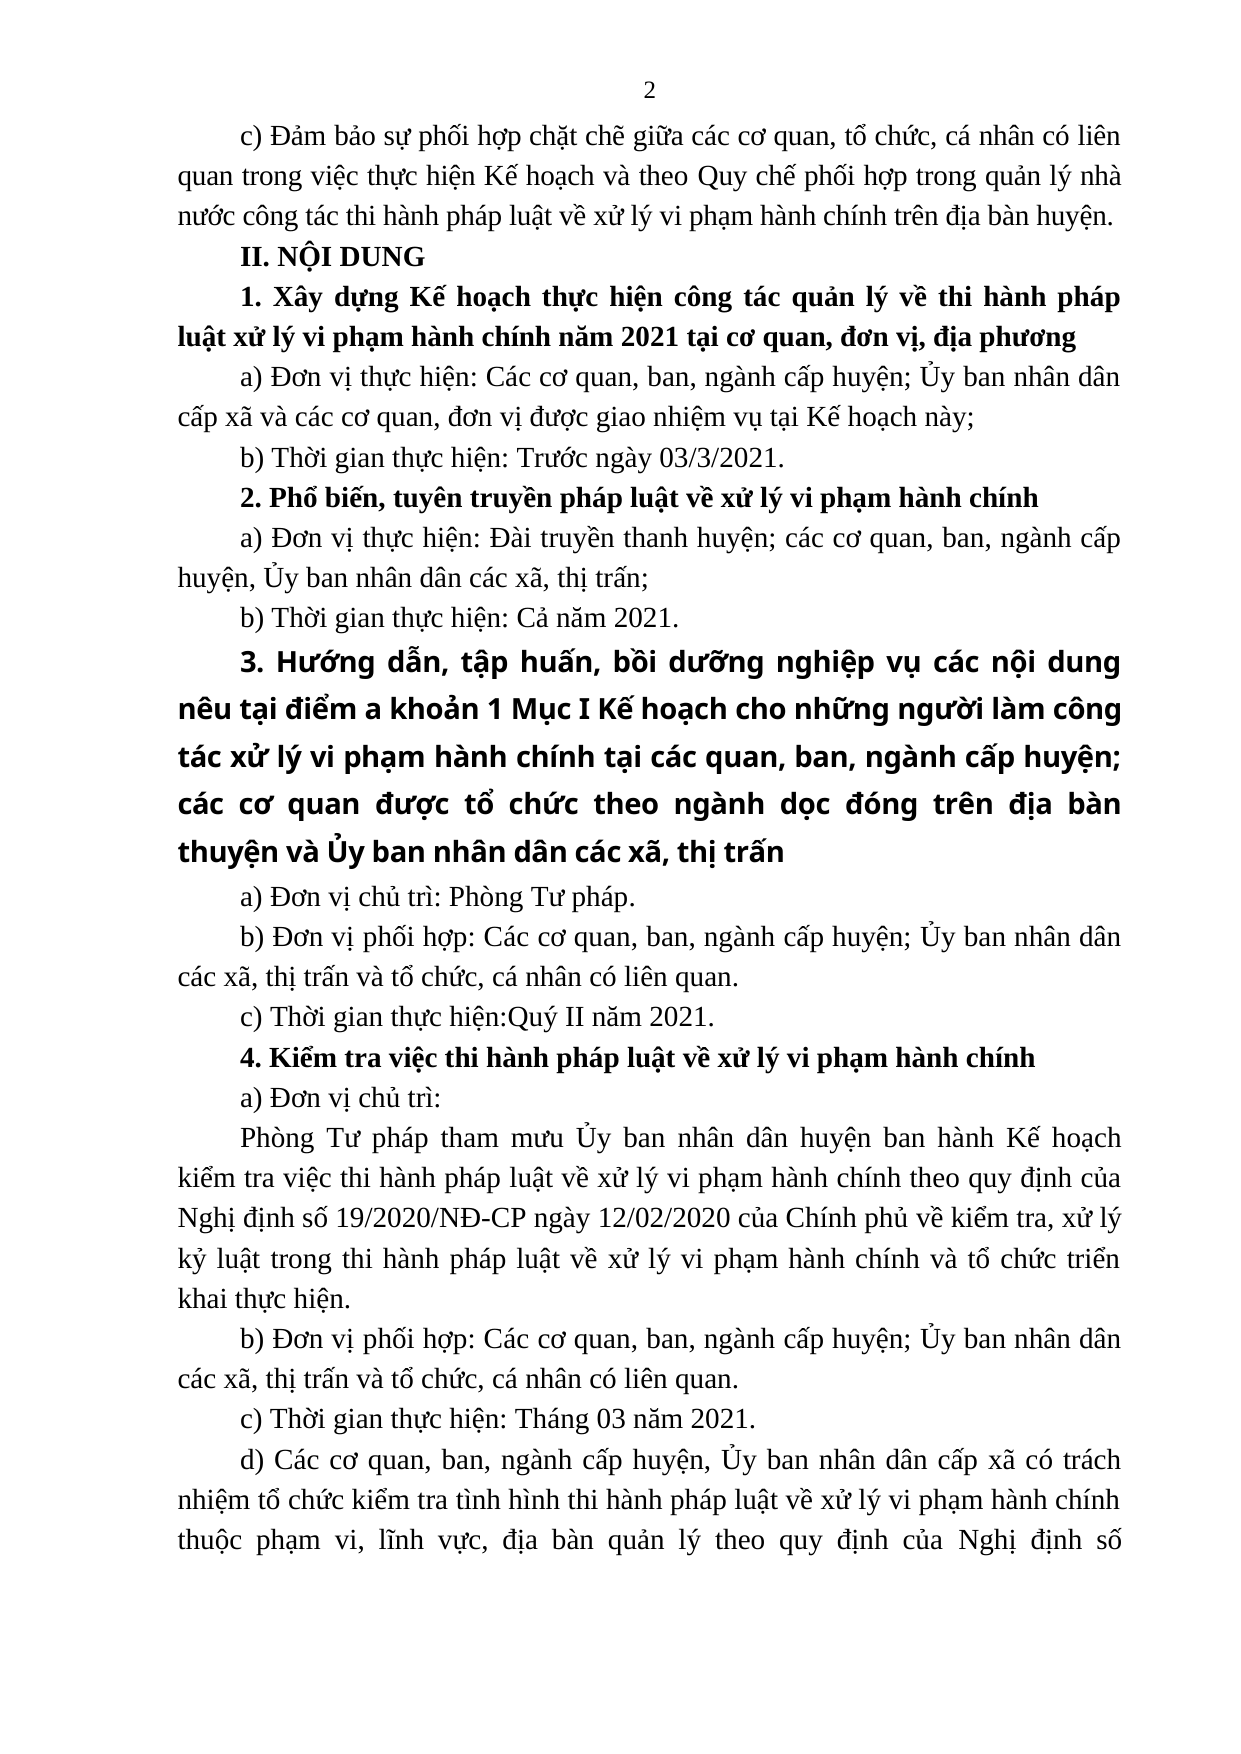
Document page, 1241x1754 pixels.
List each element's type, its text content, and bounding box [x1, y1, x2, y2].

text b) Thời gian thực hiện: Trước ngày 03/3/2021. [177, 440, 1122, 473]
text Phòng Tư pháp tham mưu Ủy ban nhân dân huyện ban hành Kế hoạch kiểm tra việc thi hành pháp luật về xử lý vi phạm hành chính theo quy định của Nghị định số 19/2020/NĐ-CP ngày 12/02/2020 của Chính phủ về kiểm tra, xử lý kỷ luật trong thi hành pháp luật về xử lý vi phạm hành chính và tổ chức triển khai thực hiện. [177, 1120, 1122, 1241]
text b) Đơn vị phối hợp: Các cơ quan, ban, ngành cấp huyện; Ủy ban nhân dân các xã, thị trấn và tổ chức, cá nhân có liên quan. [177, 919, 1122, 993]
text a) Đơn vị thực hiện: Các cơ quan, ban, ngành cấp huyện; Ủy ban nhân dân cấp xã và các cơ quan, đơn vị được giao nhiệm vụ tại Kế hoạch này; [177, 359, 1122, 433]
text a) Đơn vị chủ trì: Phòng Tư pháp. [177, 879, 1122, 912]
text b) Đơn vị phối hợp: Các cơ quan, ban, ngành cấp huyện; Ủy ban nhân dân các xã, thị trấn và tổ chức, cá nhân có liên quan. [177, 1321, 1122, 1395]
text 2. Phổ biến, tuyên truyền pháp luật về xử lý vi phạm hành chính [177, 480, 1122, 513]
text a) Đơn vị chủ trì: [177, 1080, 1122, 1113]
text 4. Kiểm tra việc thi hành pháp luật về xử lý vi phạm hành chính [177, 1040, 1122, 1073]
text a) Đơn vị thực hiện: Đài truyền thanh huyện; các cơ quan, ban, ngành cấp huyện, Ủy ban nhân dân các xã, thị trấn; [177, 520, 1122, 594]
text 3. Hướng dẫn, tập huấn, bồi dưỡng nghiệp vụ các nội dung nêu tại điểm a khoản 1 Mục I Kế hoạch cho những người làm công tác xử lý vi phạm hành chính tại các quan, ban, ngành cấp huyện; các cơ quan được tổ chức theo ngành dọc đóng trên địa bàn thuyện và Ủy ban nhân dân các xã, thị trấn [177, 641, 1122, 871]
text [177, 1442, 1122, 1556]
text Phòng Tư pháp tham mưu Ủy ban nhân dân huyện ban hành Kế hoạch kiểm tra việc thi hành pháp luật về xử lý vi phạm hành chính theo quy định của Nghị định số 19/2020/NĐ-CP ngày 12/02/2020 của Chính phủ về kiểm tra, xử lý kỷ luật trong thi hành pháp luật về xử lý vi phạm hành chính và tổ chức triển khai thực hiện. [177, 1274, 1122, 1314]
text c) Thời gian thực hiện:Quý II năm 2021. [177, 999, 1122, 1033]
text II. NỘI DUNG [177, 239, 1122, 272]
text 1. Xây dựng Kế hoạch thực hiện công tác quản lý về thi hành pháp luật xử lý vi phạm hành chính năm 2021 tại cơ quan, đơn vị, địa phương [177, 279, 1122, 353]
text c) Đảm bảo sự phối hợp chặt chẽ giữa các cơ quan, tổ chức, cá nhân có liên quan trong việc thực hiện Kế hoạch và theo Quy chế phối hợp trong quản lý nhà nước công tác thi hành pháp luật về xử lý vi phạm hành chính trên địa bàn huyện. [177, 118, 1122, 232]
text b) Thời gian thực hiện: Cả năm 2021. [177, 601, 1122, 634]
text c) Thời gian thực hiện: Tháng 03 năm 2021. [177, 1402, 1122, 1435]
